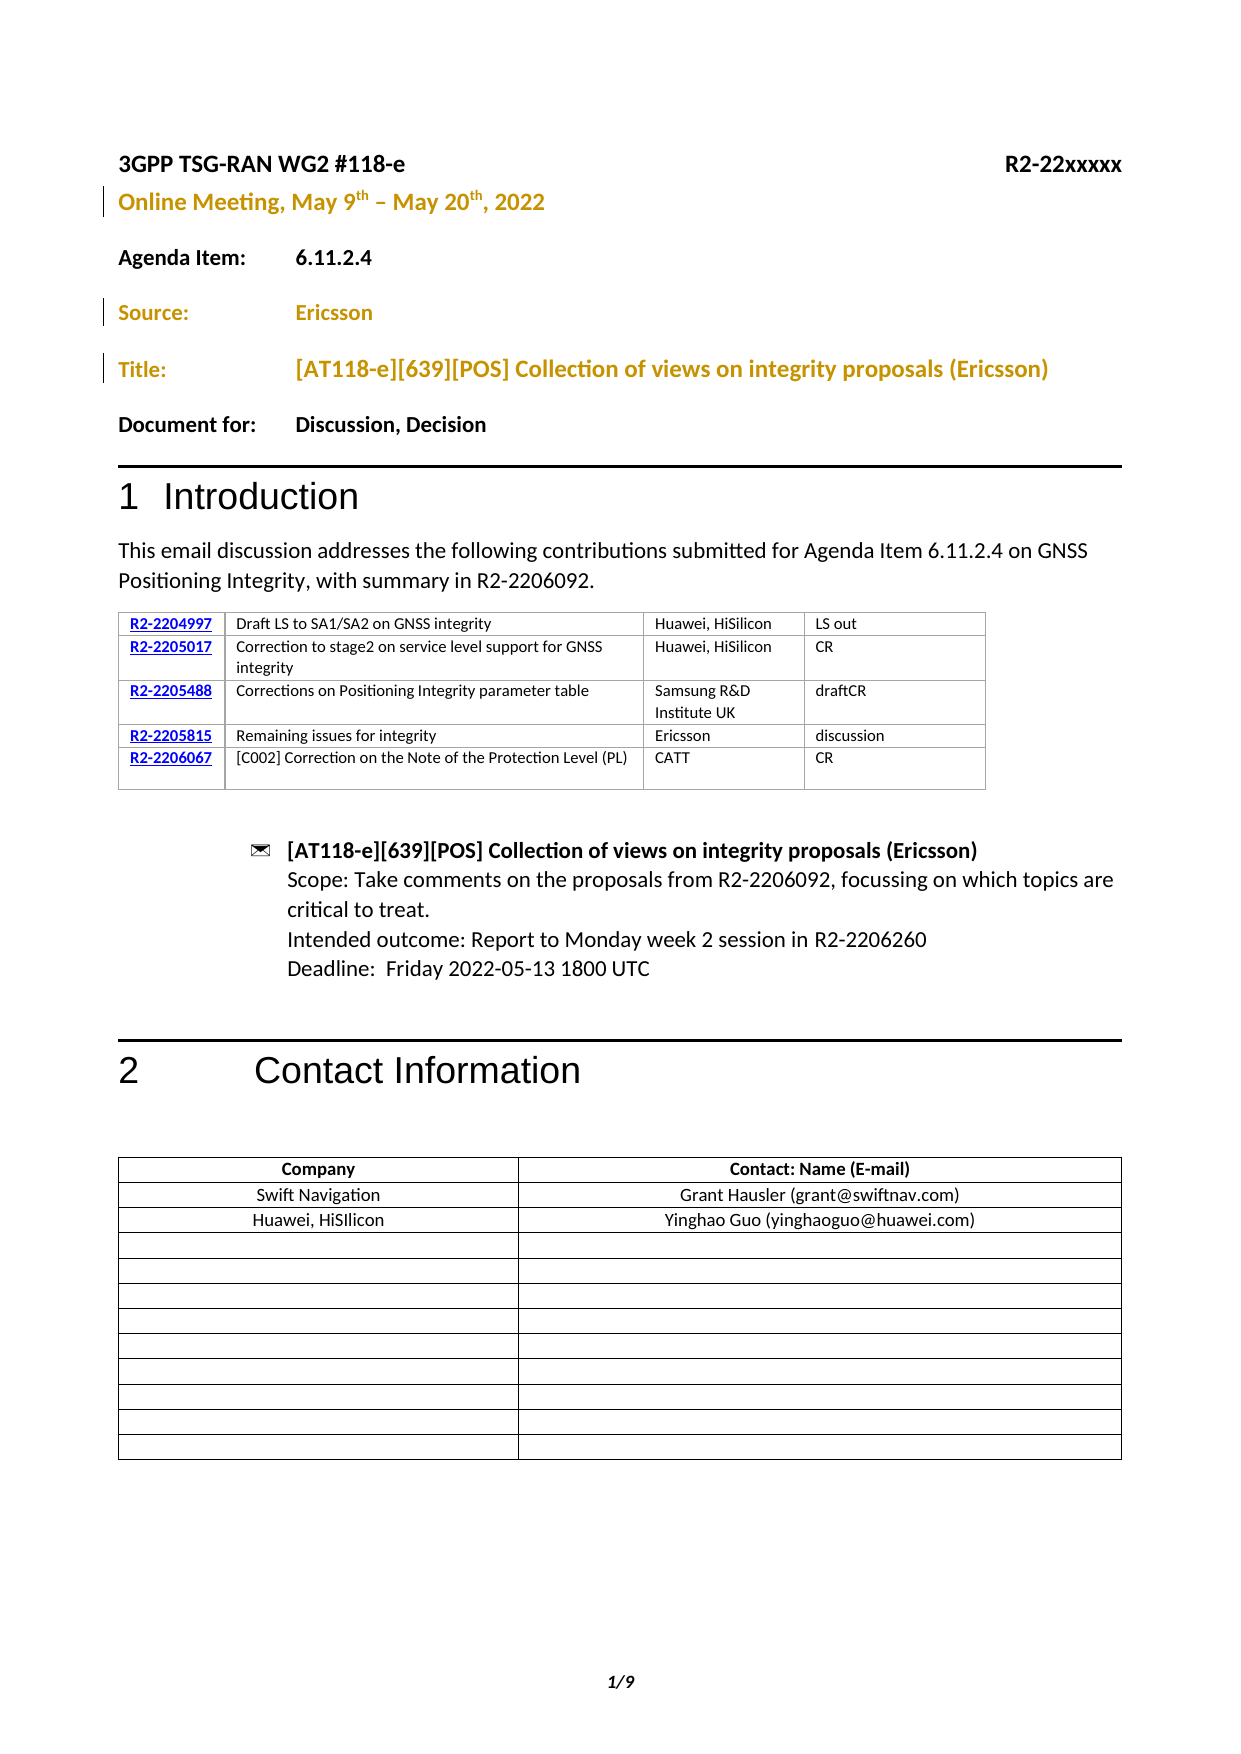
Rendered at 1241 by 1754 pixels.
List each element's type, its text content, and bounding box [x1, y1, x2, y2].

subtitle Contact Information [118, 1042, 1122, 1091]
text Intended outcome: Report to Monday week 2 session in R2-2206260 [249, 925, 1122, 953]
text 3GPP TSG-RAN WG2 #118-e R2-22xxxxx [118, 148, 1122, 178]
table_cell [C002] Correction on the Note of the Protection Level (PL) [226, 748, 643, 788]
table_cell [519, 1385, 1121, 1409]
table_header Draft LS to SA1/SA2 on GNSS integrity [226, 613, 643, 635]
table_cell [519, 1359, 1121, 1383]
list [AT118-e][639][POS] Collection of views on integrity proposals (Ericsson) [249, 836, 1122, 864]
table_cell Samsung R&D Institute UK [644, 681, 804, 724]
table_header Company [119, 1158, 518, 1182]
table_cell Huawei, HiSilicon [644, 636, 804, 679]
table_cell Yinghao Guo (yinghaoguo@huawei.com) [519, 1208, 1121, 1232]
table_cell [519, 1334, 1121, 1358]
table_cell Remaining issues for integrity [226, 725, 643, 747]
text Online Meeting, May 9th – May 20th, 2022 [118, 186, 1122, 217]
table_cell [119, 1233, 518, 1257]
table_cell Corrections on Positioning Integrity parameter table [226, 681, 643, 724]
table_cell [119, 1410, 518, 1434]
table_cell Huawei, HiSIlicon [119, 1208, 518, 1232]
text Title: [AT118-e][639][POS] Collection of views on integrity proposals (Ericsson) [118, 353, 1122, 383]
table_header Contact: Name (E-mail) [519, 1158, 1121, 1182]
text Document for: Discussion, Decision [118, 410, 1122, 438]
table_cell CR [805, 636, 985, 679]
table_cell R2-2206067 [119, 748, 224, 788]
table_cell Grant Hausler (grant@swiftnav.com) [519, 1183, 1121, 1207]
table_cell Correction to stage2 on service level support for GNSS integrity [226, 636, 643, 679]
table_cell CATT [644, 748, 804, 788]
table_cell Ericsson [644, 725, 804, 747]
table_cell [119, 1259, 518, 1283]
table_cell Swift Navigation [119, 1183, 518, 1207]
text Deadline: Friday 2022-05-13 1800 UTC [249, 954, 1122, 983]
table_cell [519, 1259, 1121, 1283]
table_cell [119, 1435, 518, 1459]
table_cell [519, 1435, 1121, 1459]
table_cell [519, 1309, 1121, 1333]
text Agenda Item: 6.11.2.4 [118, 243, 1122, 272]
table_cell [119, 1334, 518, 1358]
table_header R2-2204997 [119, 613, 224, 635]
table_header Huawei, HiSilicon [644, 613, 804, 635]
table_cell R2-2205488 [119, 681, 224, 724]
table_cell [519, 1410, 1121, 1434]
text Scope: Take comments on the proposals from R2-2206092, focussing on which topics are critical to treat. [249, 866, 1122, 923]
table_cell R2-2205815 [119, 725, 224, 747]
table_cell CR [805, 748, 985, 788]
table_cell [119, 1385, 518, 1409]
table_cell discussion [805, 725, 985, 747]
table_header LS out [805, 613, 985, 635]
table_cell [519, 1284, 1121, 1308]
table_cell draftCR [805, 681, 985, 724]
table_cell R2-2205017 [119, 636, 224, 679]
table_cell [119, 1359, 518, 1383]
table_cell [119, 1309, 518, 1333]
table_cell [119, 1284, 518, 1308]
text Source: Ericsson [118, 298, 1122, 326]
subtitle Introduction [118, 468, 1122, 517]
table_cell [519, 1233, 1121, 1257]
text This email discussion addresses the following contributions submitted for Agenda Item 6.11.2.4 on GNSS Positioning Integrity, with summary in R2-2206092. [118, 536, 1122, 594]
